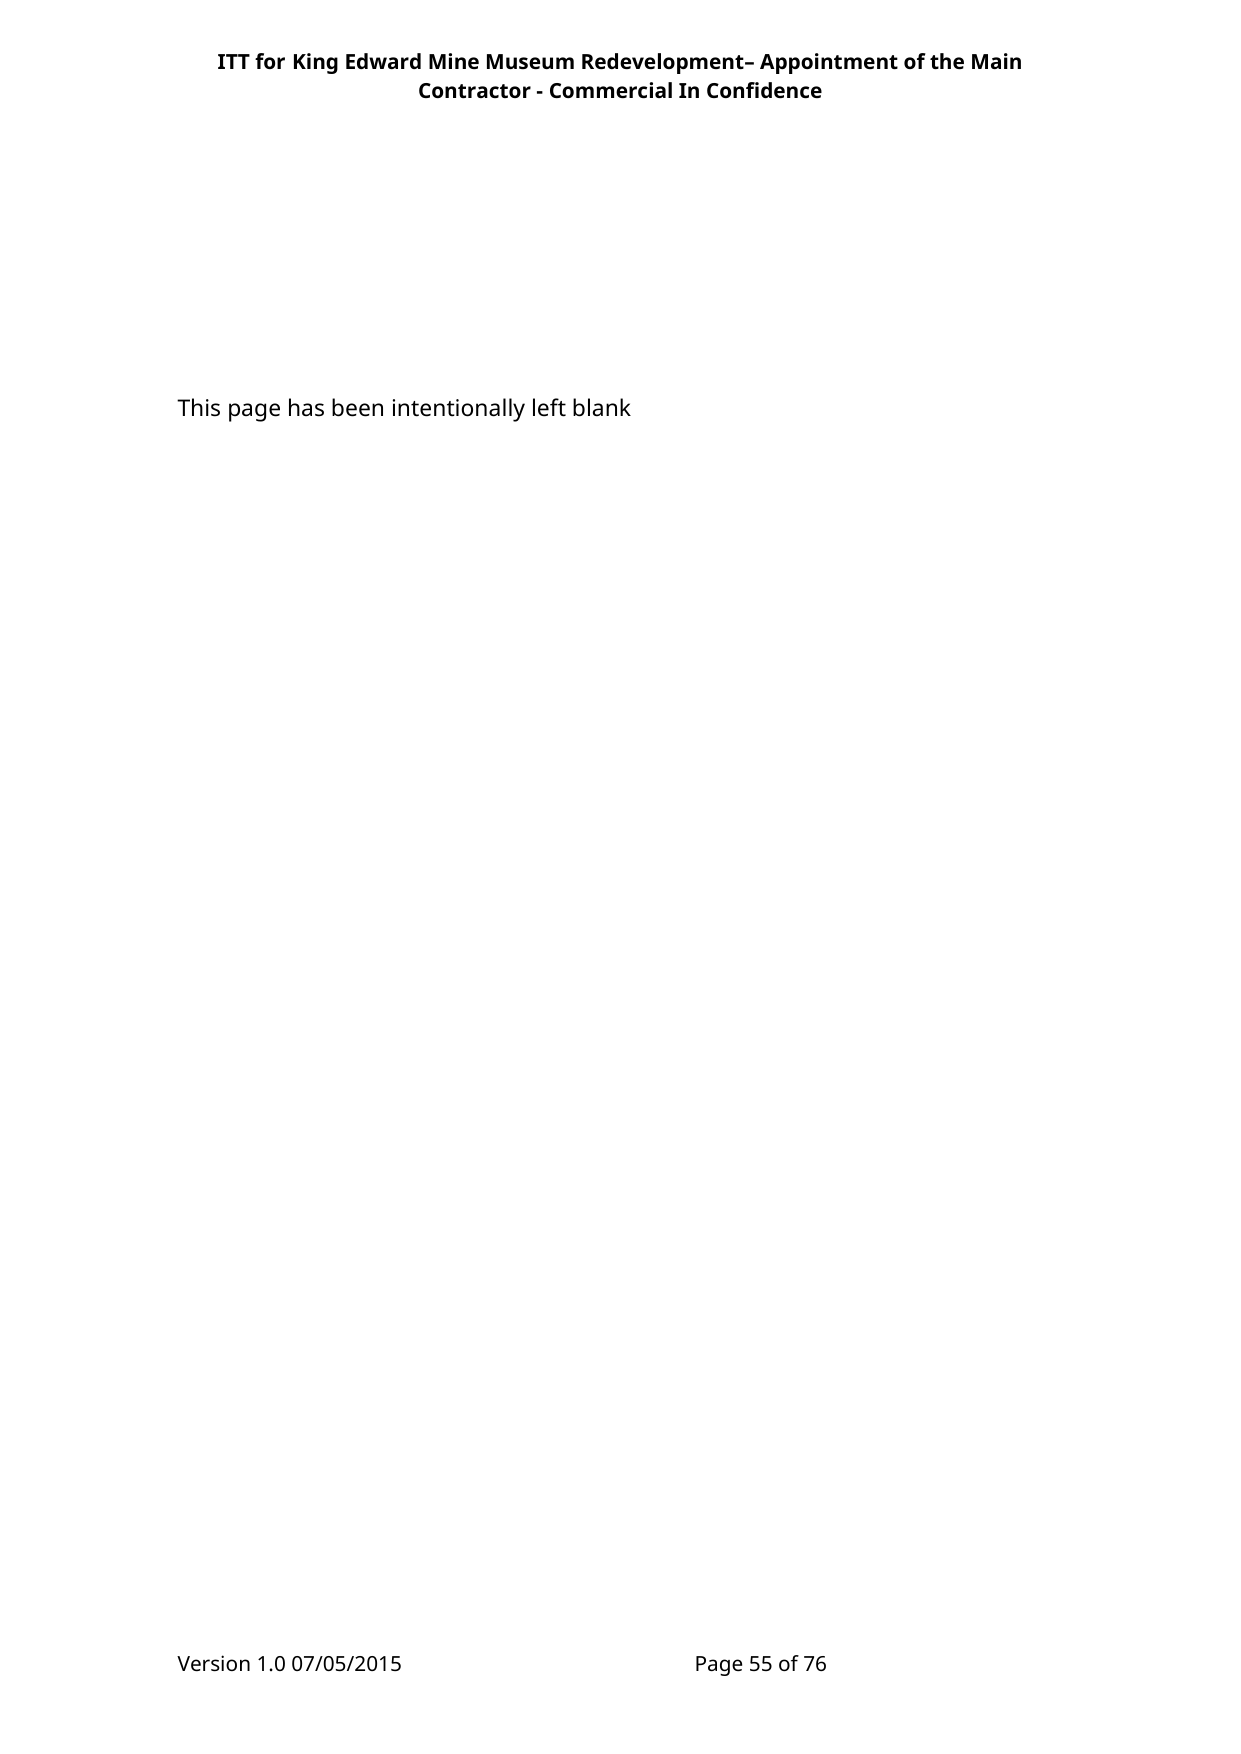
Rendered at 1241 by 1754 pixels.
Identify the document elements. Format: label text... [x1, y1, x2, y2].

text This page has been intentionally left blank [177, 392, 1063, 423]
